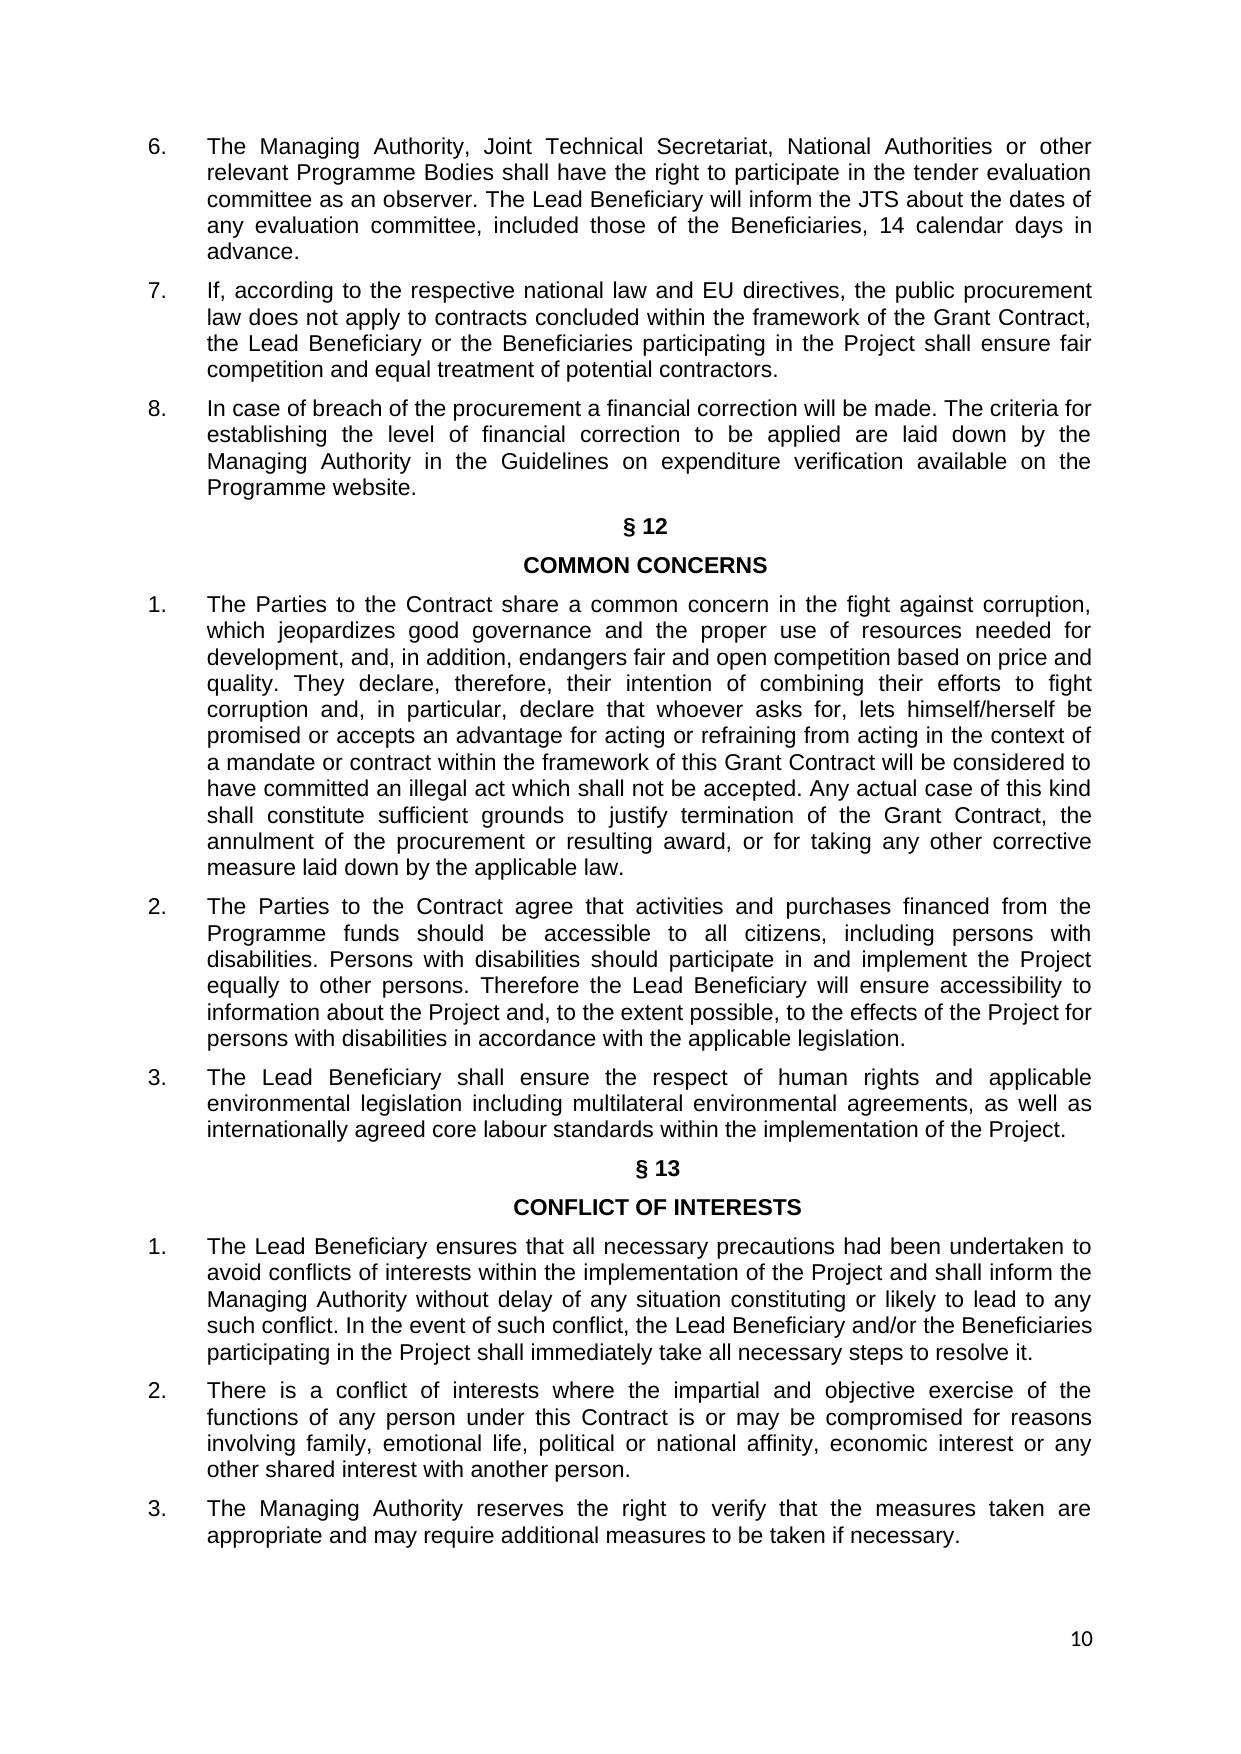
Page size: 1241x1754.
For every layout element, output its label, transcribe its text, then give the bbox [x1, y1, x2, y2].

list The Managing Authority, Joint Technical Secretariat, National Authorities or other relevant Programme Bodies shall have the right to participate in the tender evaluation committee as an observer. The Lead Beneficiary will inform the JTS about the dates of any evaluation committee, included those of the Beneficiaries, 14 calendar days in advance. [148, 133, 1093, 265]
text CONFLICT OF INTERESTS [223, 1194, 1093, 1221]
text § 12 [198, 513, 1093, 539]
text § 13 [223, 1155, 1093, 1182]
list The Parties to the Contract share a common concern in the fight against corruption, which jeopardizes good governance and the proper use of resources needed for development, and, in addition, endangers fair and open competition based on price and quality. They declare, therefore, their intention of combining their efforts to fight corruption and, in particular, declare that whoever asks for, lets himself/herself be promised or accepts an advantage for acting or refraining from acting in the context of a mandate or contract within the framework of this Grant Contract will be considered to have committed an illegal act which shall not be accepted. Any actual case of this kind shall constitute sufficient grounds to justify termination of the Grant Contract, the annulment of the procurement or resulting award, or for taking any other corrective measure laid down by the applicable law. [148, 591, 1093, 881]
list In case of breach of the procurement a financial correction will be made. The criteria for establishing the level of financial correction to be applied are laid down by the Managing Authority in the Guidelines on expenditure verification available on the Programme website. [148, 395, 1093, 501]
list The Lead Beneficiary ensures that all necessary precautions had been undertaken to avoid conflicts of interests within the implementation of the Project and shall inform the Managing Authority without delay of any situation constituting or likely to lead to any such conflict. In the event of such conflict, the Lead Beneficiary and/or the Beneficiaries participating in the Project shall immediately take all necessary steps to resolve it. [148, 1233, 1093, 1365]
list The Parties to the Contract agree that activities and purchases financed from the Programme funds should be accessible to all citizens, including persons with disabilities. Persons with disabilities should participate in and implement the Project equally to other persons. Therefore the Lead Beneficiary will ensure accessibility to information about the Project and, to the extent possible, to the effects of the Project for persons with disabilities in accordance with the applicable legislation. [148, 893, 1093, 1051]
list There is a conflict of interests where the impartial and objective exercise of the functions of any person under this Contract is or may be compromised for reasons involving family, emotional life, political or national affinity, economic interest or any other shared interest with another person. [148, 1377, 1093, 1483]
text COMMON CONCERNS [198, 552, 1093, 578]
list The Managing Authority reserves the right to verify that the measures taken are appropriate and may require additional measures to be taken if necessary. [148, 1495, 1093, 1548]
list The Lead Beneficiary shall ensure the respect of human rights and applicable environmental legislation including multilateral environmental agreements, as well as internationally agreed core labour standards within the implementation of the Project. [148, 1064, 1093, 1143]
list If, according to the respective national law and EU directives, the public procurement law does not apply to contracts concluded within the framework of the Grant Contract, the Lead Beneficiary or the Beneficiaries participating in the Project shall ensure fair competition and equal treatment of potential contractors. [148, 277, 1093, 383]
